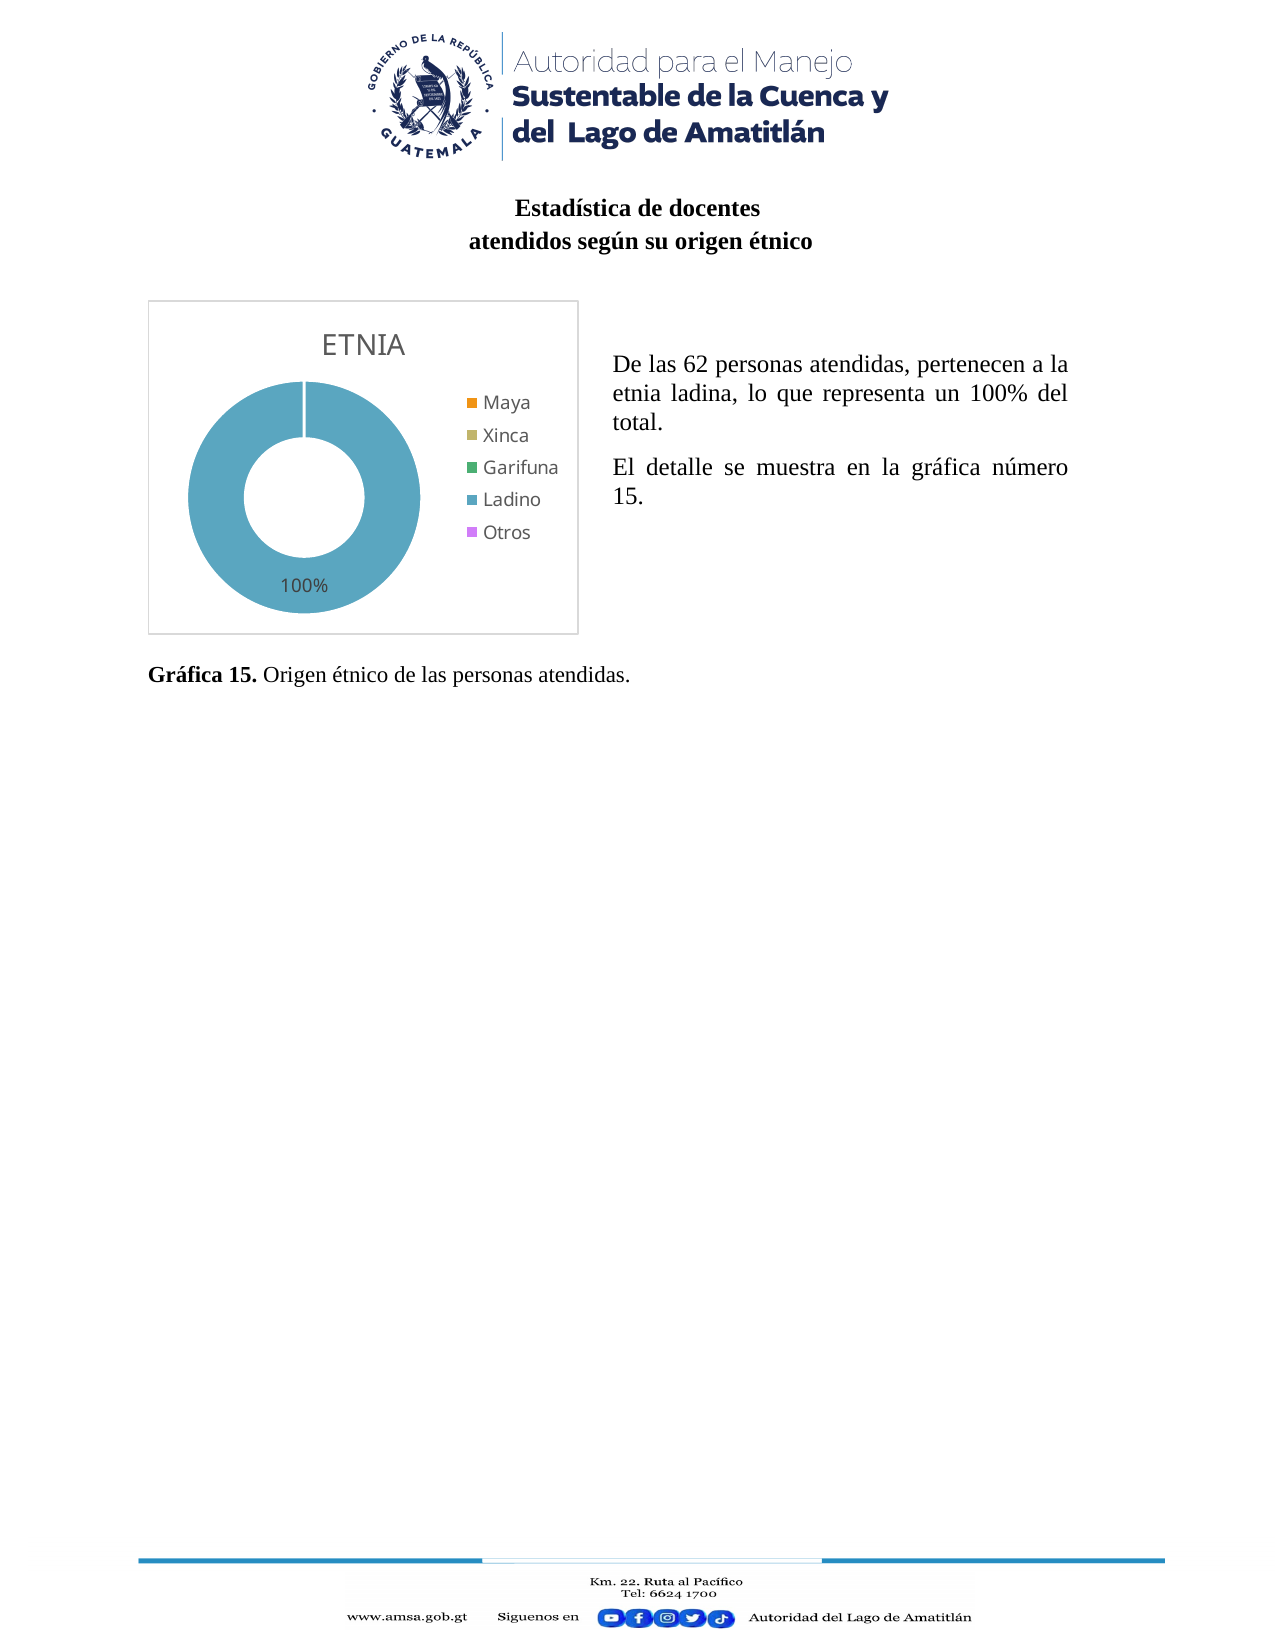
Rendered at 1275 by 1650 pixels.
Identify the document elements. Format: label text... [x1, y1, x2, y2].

subtitle Estadística de docentes [148, 193, 1127, 222]
subtitle atendidos según su origen étnico [148, 226, 1127, 255]
picture [28, 1537, 1275, 1630]
text Gráfica 15. Origen étnico de las personas atendidas. [148, 661, 1127, 688]
picture [362, 6, 894, 170]
